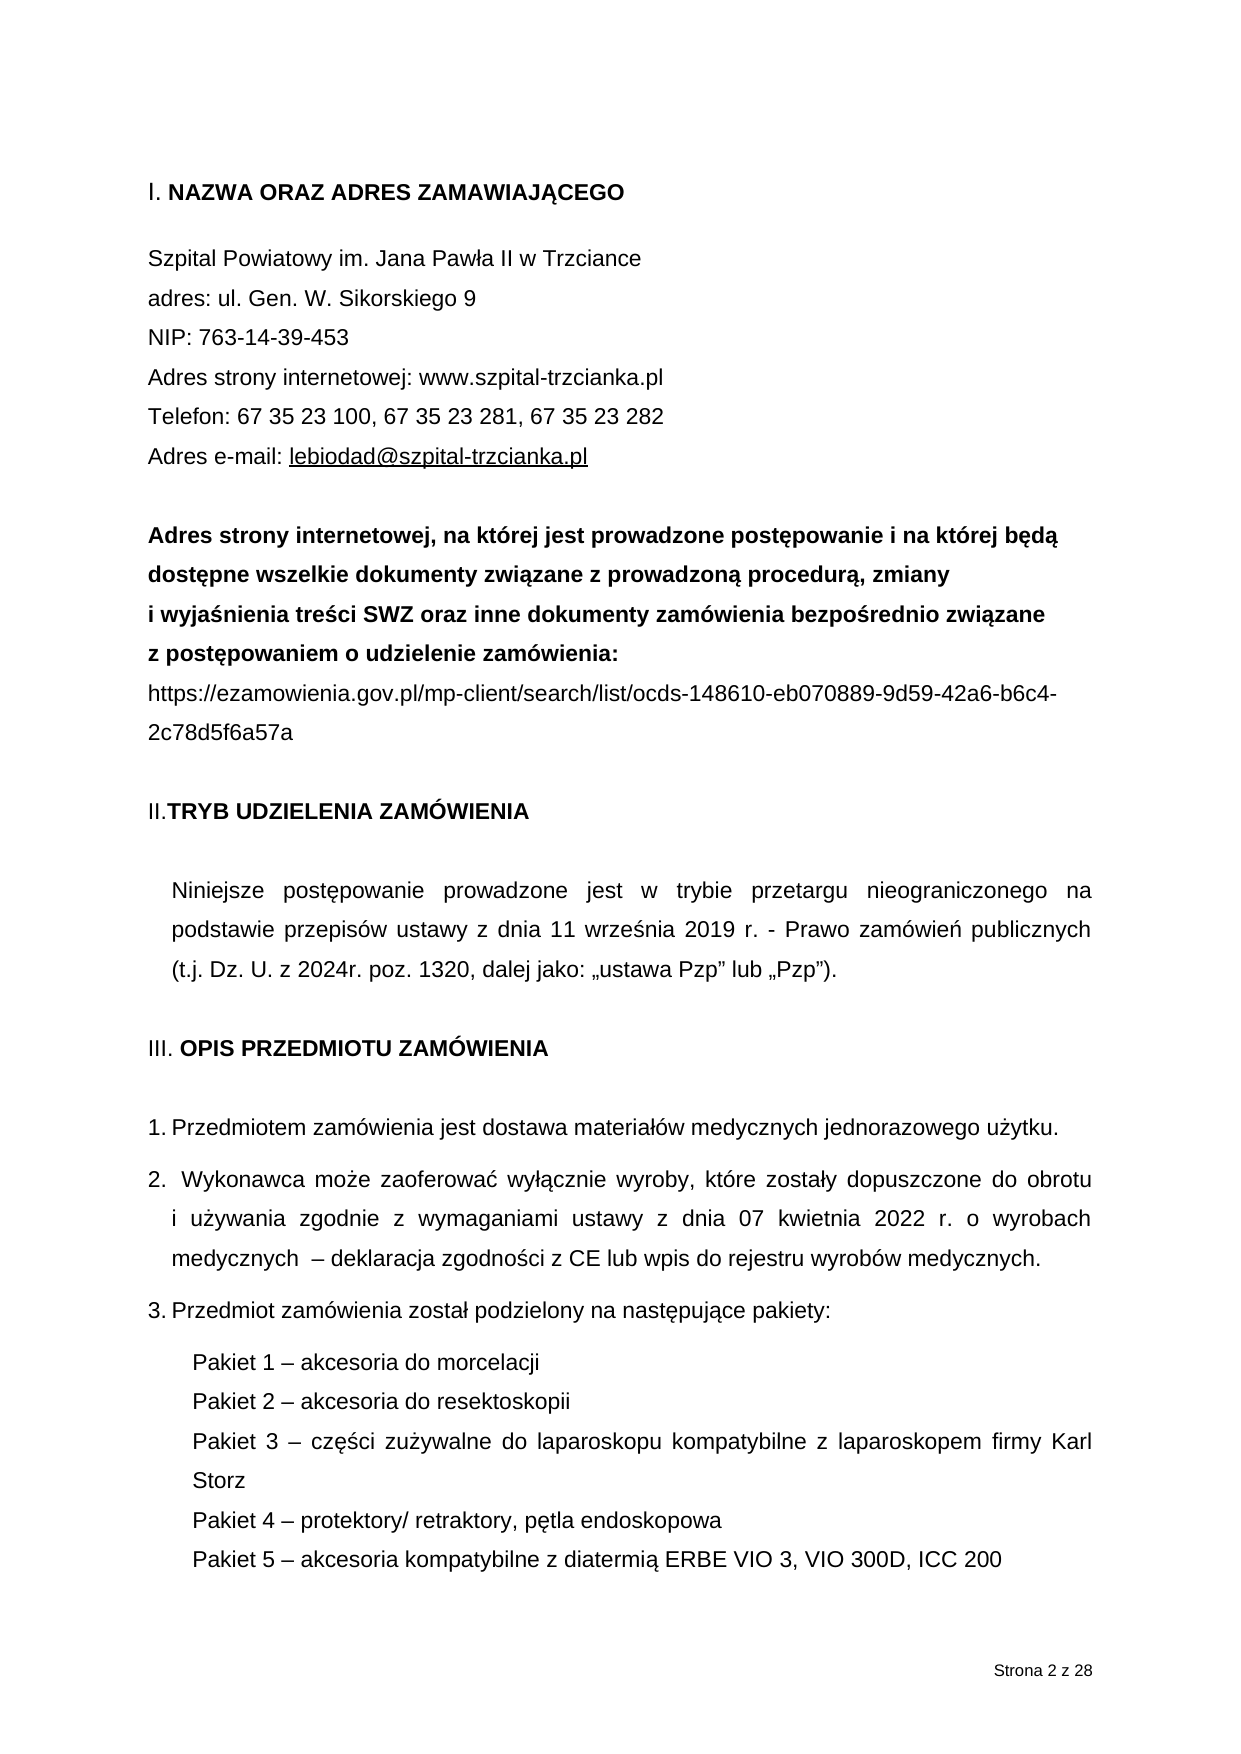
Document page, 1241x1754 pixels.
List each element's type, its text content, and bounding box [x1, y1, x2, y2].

list NAZWA ORAZ ADRES ZAMAWIAJĄCEGO [148, 177, 1092, 206]
text Szpital Powiatowy im. Jana Pawła II w Trzciance [148, 245, 1092, 272]
text Pakiet 4 – protektory/ retraktory, pętla endoskopowa [192, 1507, 1092, 1533]
text NIP: 763-14-39-453 [148, 324, 1092, 351]
list Wykonawca może zaoferować wyłącznie wyroby, które zostały dopuszczone do obrotu i używania zgodnie z wymaganiami ustawy z dnia 07 kwietnia 2022 r. o wyrobach medycznych – deklaracja zgodności z CE lub wpis do rejestru wyrobów medycznych. [148, 1166, 1092, 1271]
text adres: ul. Gen. W. Sikorskiego 9 [148, 285, 1092, 311]
list TRYB UDZIELENIA ZAMÓWIENIA [148, 798, 1092, 824]
text Adres strony internetowej, na której jest prowadzone postępowanie i na której będą dostępne wszelkie dokumenty związane z prowadzoną procedurą, zmiany i wyjaśnienia treści SWZ oraz inne dokumenty zamówienia bezpośrednio związane z postępowaniem o udzielenie zamówienia: https://ezamowienia.gov.pl/mp-client/search/list/ocds-148610-eb070889-9d59-42a6-b6c4-2c78d5f6a57a [148, 522, 1092, 745]
text Pakiet 2 – akcesoria do resektoskopii [192, 1388, 1092, 1414]
text Pakiet 5 – akcesoria kompatybilne z diatermią ERBE VIO 3, VIO 300D, ICC 200 [192, 1546, 1092, 1572]
text Pakiet 1 – akcesoria do morcelacji [192, 1349, 1092, 1375]
text Telefon: 67 35 23 100, 67 35 23 281, 67 35 23 282 [148, 403, 1092, 429]
text Niniejsze postępowanie prowadzone jest w trybie przetargu nieograniczonego na podstawie przepisów ustawy z dnia 11 września 2019 r. - Prawo zamówień publicznych (t.j. Dz. U. z 2024r. poz. 1320, dalej jako: „ustawa Pzp” lub „Pzp”). [171, 877, 1092, 982]
list Przedmiot zamówienia został podzielony na następujące pakiety: [148, 1297, 1092, 1323]
text Adres strony internetowej: www.szpital-trzcianka.pl [148, 364, 1092, 390]
text Pakiet 3 – części zużywalne do laparoskopu kompatybilne z laparoskopem firmy Karl Storz [192, 1428, 1092, 1493]
text Adres e-mail: lebiodad@szpital-trzcianka.pl [148, 443, 1092, 469]
list Przedmiotem zamówienia jest dostawa materiałów medycznych jednorazowego użytku. [148, 1114, 1092, 1140]
list OPIS PRZEDMIOTU ZAMÓWIENIA [148, 1035, 1092, 1061]
